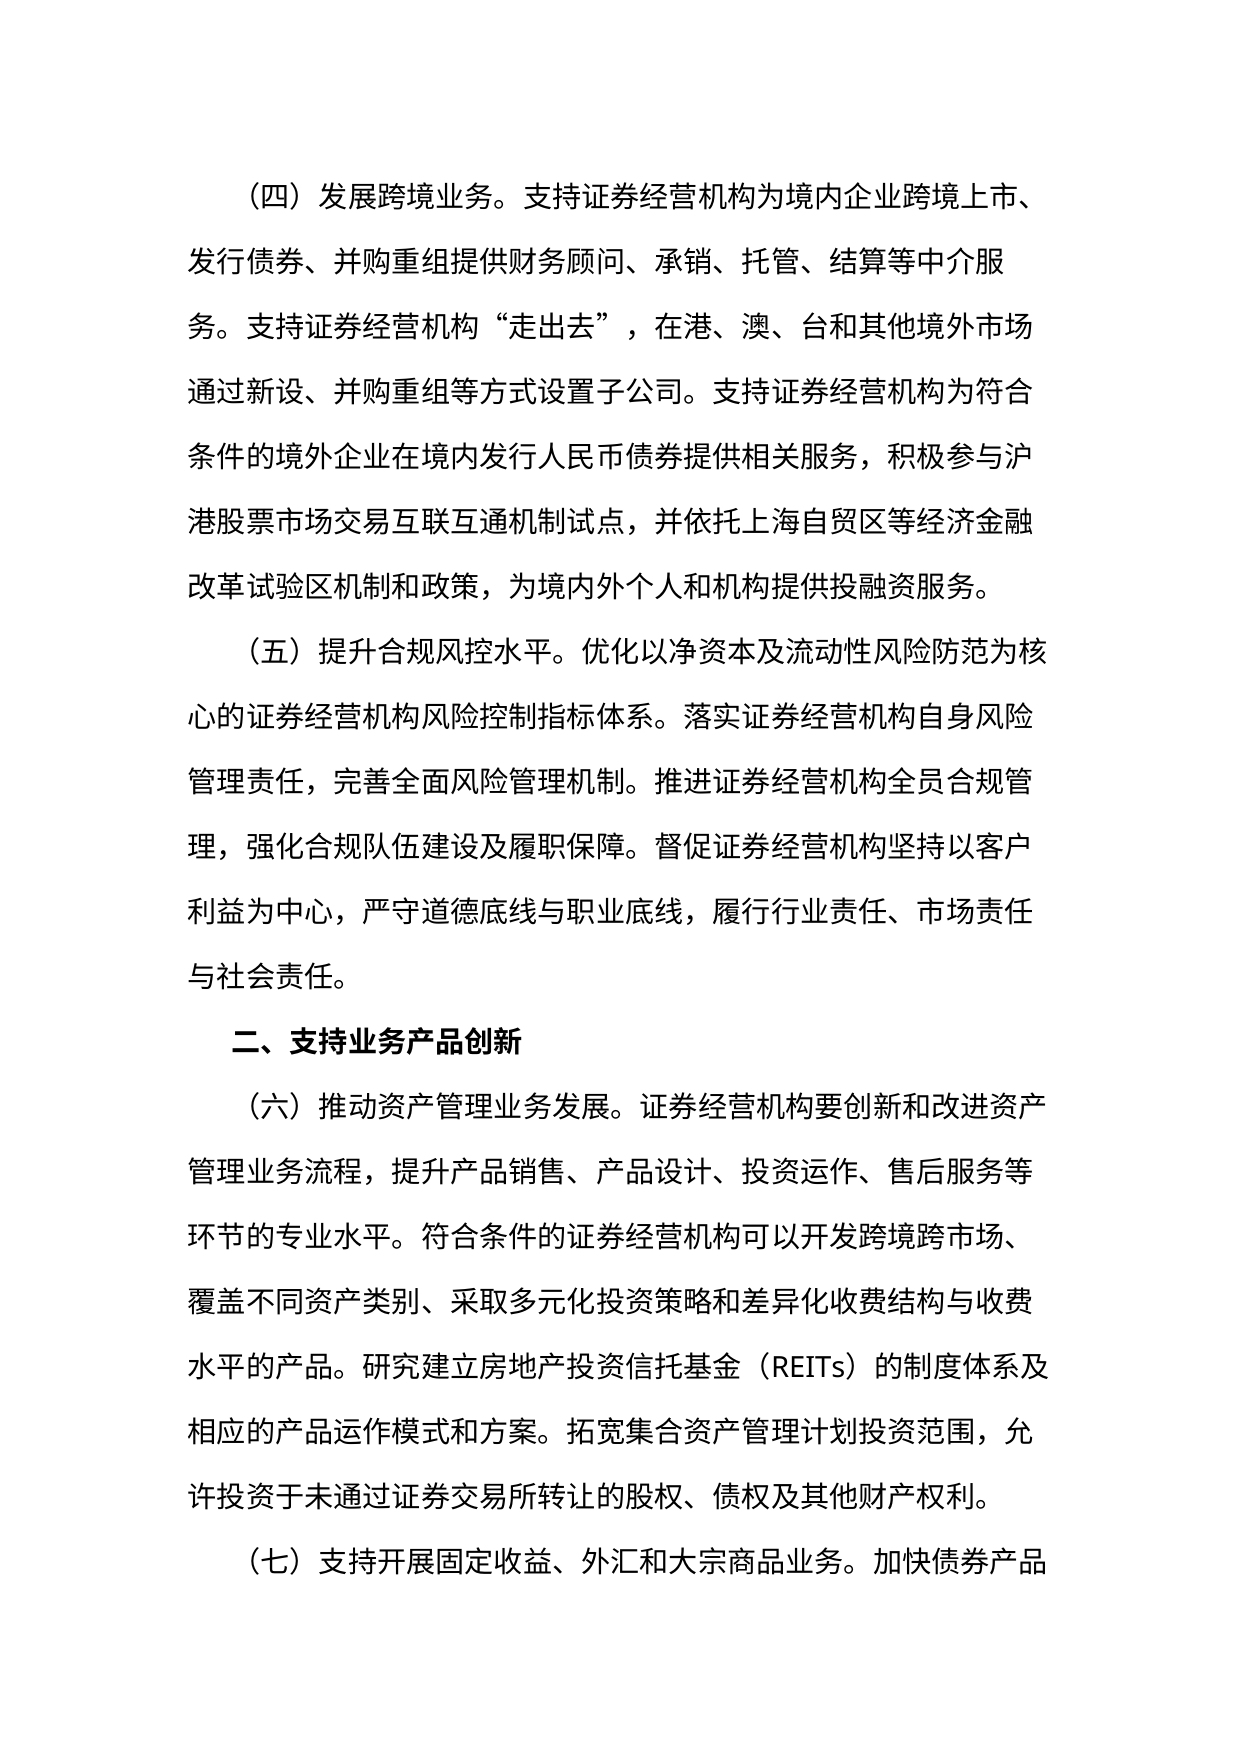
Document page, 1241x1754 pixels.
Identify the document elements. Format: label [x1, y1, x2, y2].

table_cell [188, 162, 1053, 1592]
